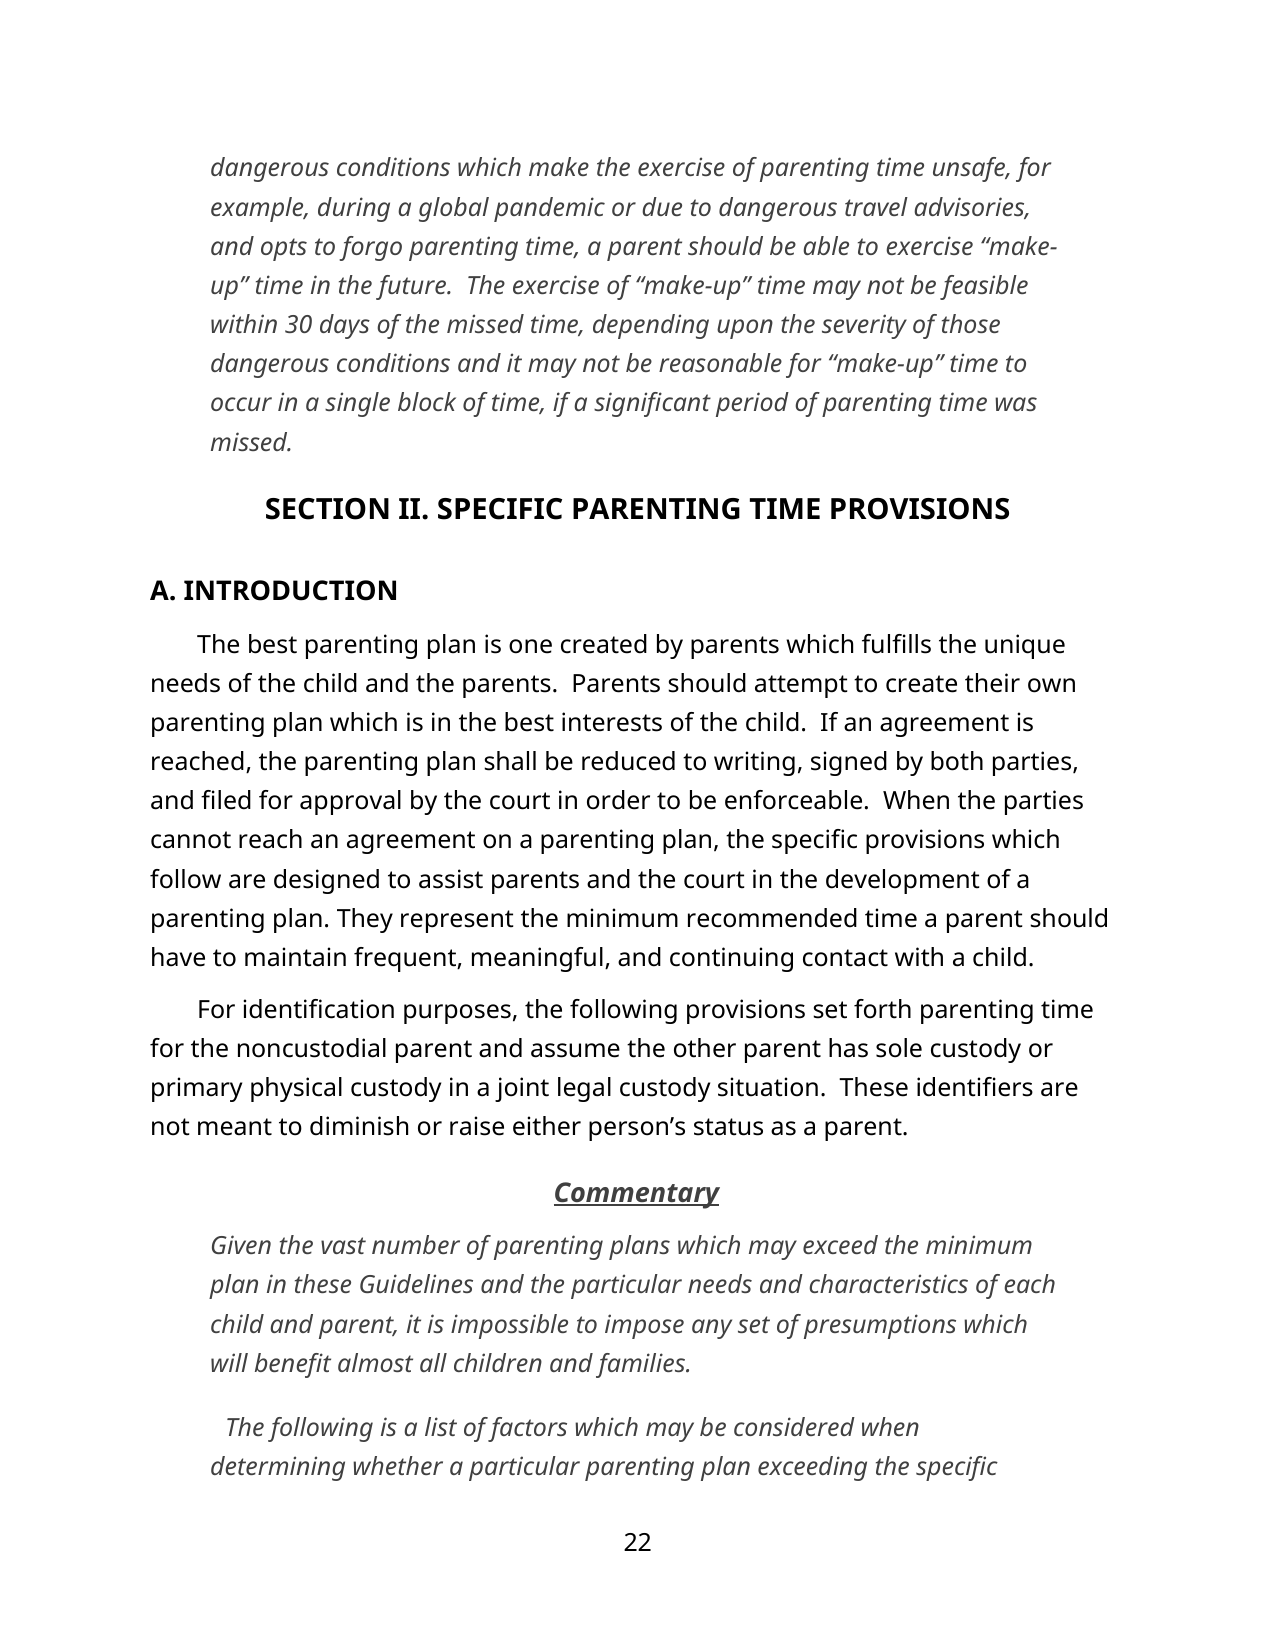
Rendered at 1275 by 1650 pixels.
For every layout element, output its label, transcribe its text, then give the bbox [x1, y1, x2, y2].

text For identification purposes, the following provisions set forth parenting time for the noncustodial parent and assume the other parent has sole custody or primary physical custody in a joint legal custody situation. These identifiers are not meant to diminish or raise either person’s status as a parent. [150, 991, 1125, 1143]
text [210, 1409, 1065, 1483]
text The best parenting plan is one created by parents which fulfills the unique needs of the child and the parents. Parents should attempt to create their own parenting plan which is in the best interests of the child. If an agreement is reached, the parenting plan shall be reduced to writing, signed by both parties, and filed for approval by the court in order to be enforceable. When the parties cannot reach an agreement on a parenting plan, the specific provisions which follow are designed to assist parents and the court in the development of a parenting plan. They represent the minimum recommended time a parent should have to maintain frequent, meaningful, and continuing contact with a child. [150, 626, 1125, 974]
subtitle SECTION II. SPECIFIC PARENTING TIME PROVISIONS [150, 488, 1125, 528]
subtitle A. INTRODUCTION [150, 571, 1125, 608]
text Given the vast number of parenting plans which may exceed the minimum plan in these Guidelines and the particular needs and characteristics of each child and parent, it is impossible to impose any set of presumptions which will benefit almost all children and families. [210, 1228, 1065, 1379]
subtitle Commentary [210, 1173, 1065, 1210]
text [210, 150, 1065, 458]
